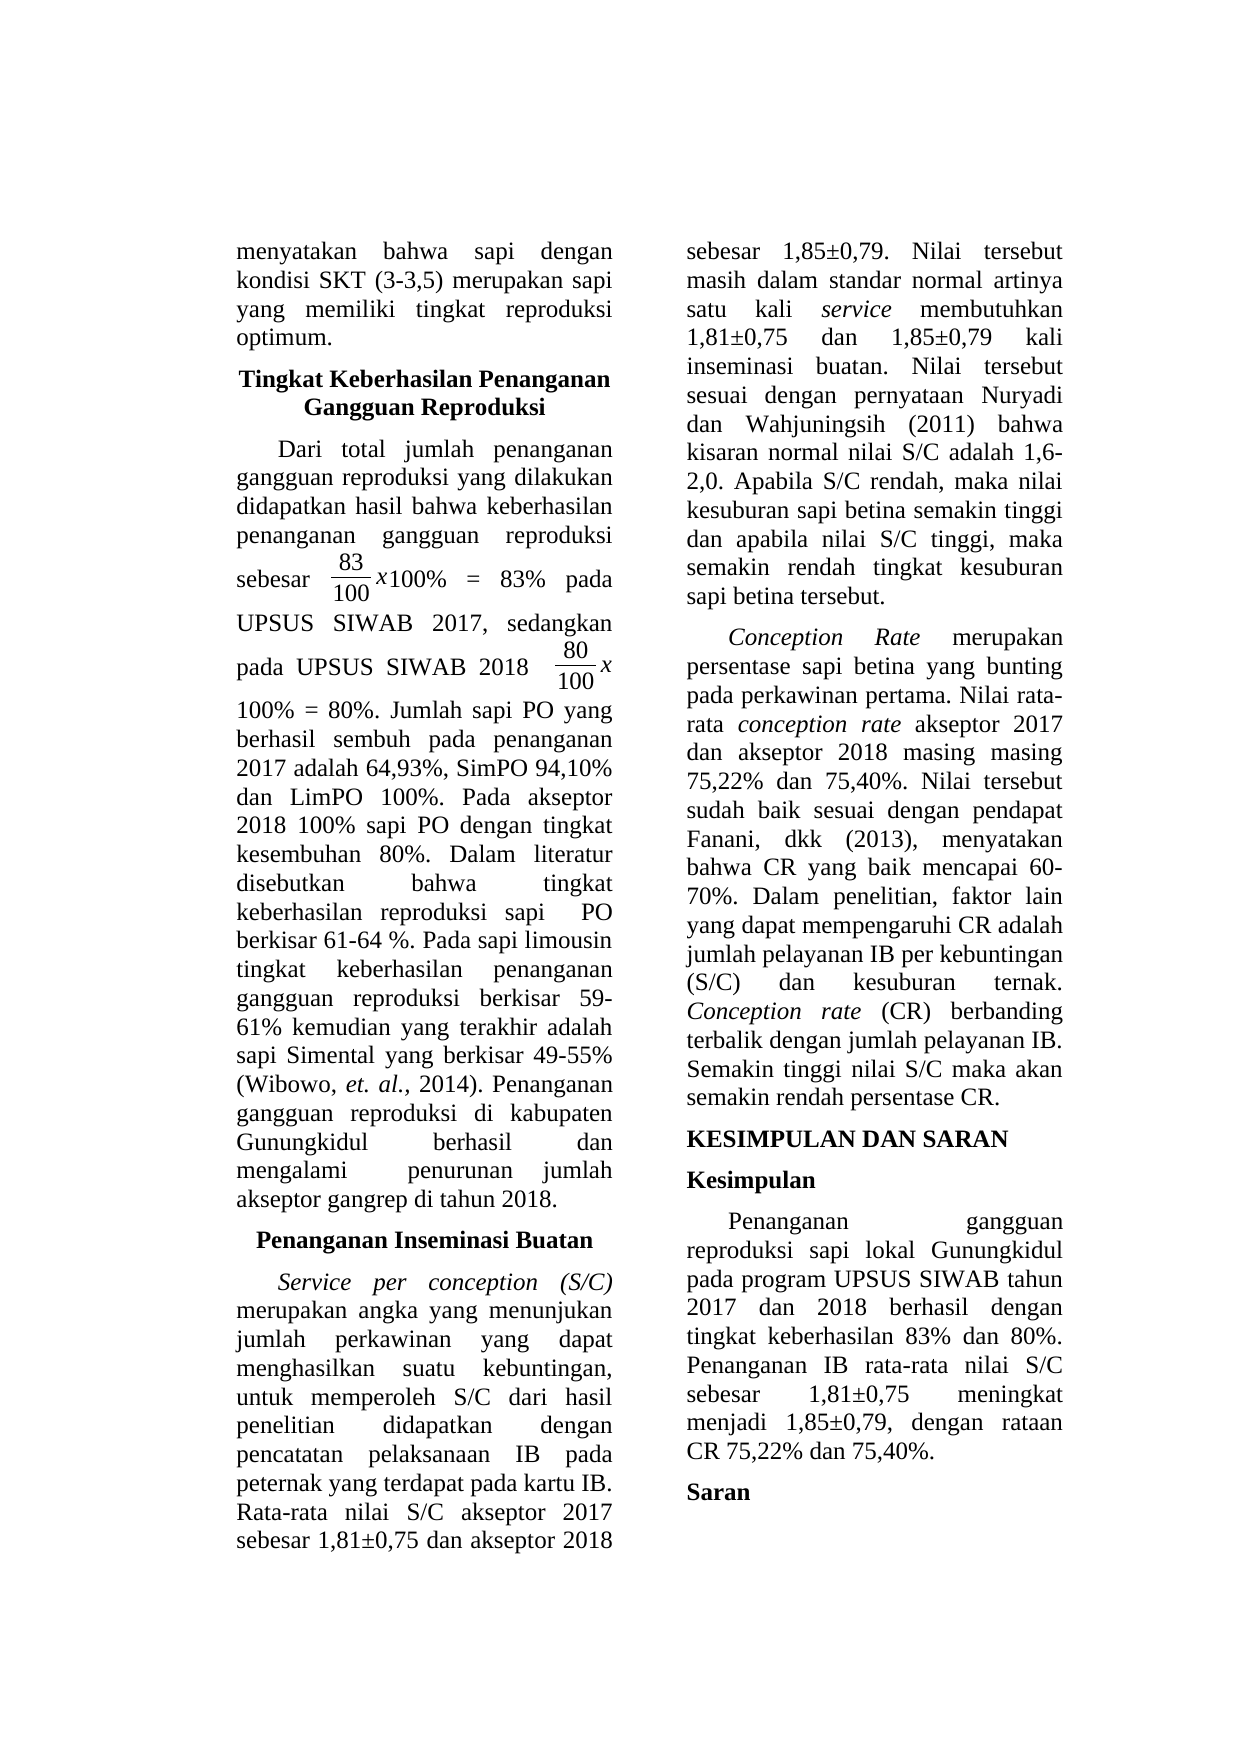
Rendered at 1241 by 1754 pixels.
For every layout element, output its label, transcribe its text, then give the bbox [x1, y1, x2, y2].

text Kesimpulan [686, 1165, 1063, 1194]
text Saran [686, 1477, 1063, 1506]
text KESIMPULAN DAN SARAN [686, 1124, 1063, 1152]
text Penanganan gangguan reproduksi sapi lokal Gunungkidul pada program UPSUS SIWAB tahun 2017 dan 2018 berhasil dengan tingkat keberhasilan 83% dan 80%. Penanganan IB rata-rata nilai S/C sebesar 1,81±0,75 meningkat menjadi 1,85±0,79, dengan rataan CR 75,22% dan 75,40%. [686, 1206, 1063, 1465]
text Service per conception (S/C) merupakan angka yang menunjukan jumlah perkawinan yang dapat menghasilkan suatu kebuntingan, untuk memperoleh S/C dari hasil penelitian didapatkan dengan pencatatan pelaksanaan IB pada peternak yang terdapat pada kartu IB. Rata-rata nilai S/C akseptor 2017 sebesar 1,81±0,75 dan akseptor 2018 sebesar 1,85±0,79. Nilai tersebut masih dalam standar normal artinya satu kali service membutuhkan 1,81±0,75 dan 1,85±0,79 kali inseminasi buatan. Nilai tersebut sesuai dengan pernyataan Nuryadi dan Wahjuningsih (2011) bahwa kisaran normal nilai S/C adalah 1,6-2,0. Apabila S/C rendah, maka nilai kesuburan sapi betina semakin tinggi dan apabila nilai S/C tinggi, maka semakin rendah tingkat kesuburan sapi betina tersebut. [236, 1267, 613, 1554]
text Service per conception (S/C) merupakan angka yang menunjukan jumlah perkawinan yang dapat menghasilkan suatu kebuntingan, untuk memperoleh S/C dari hasil penelitian didapatkan dengan pencatatan pelaksanaan IB pada peternak yang terdapat pada kartu IB. Rata-rata nilai S/C akseptor 2017 sebesar 1,81±0,75 dan akseptor 2018 sebesar 1,85±0,79. Nilai tersebut masih dalam standar normal artinya satu kali service membutuhkan 1,81±0,75 dan 1,85±0,79 kali inseminasi buatan. Nilai tersebut sesuai dengan pernyataan Nuryadi dan Wahjuningsih (2011) bahwa kisaran normal nilai S/C adalah 1,6-2,0. Apabila S/C rendah, maka nilai kesuburan sapi betina semakin tinggi dan apabila nilai S/C tinggi, maka semakin rendah tingkat kesuburan sapi betina tersebut. [686, 236, 1063, 610]
list Tingkat Keberhasilan Penanganan Gangguan Reproduksi [236, 364, 613, 421]
text Conception Rate merupakan persentase sapi betina yang bunting pada perkawinan pertama. Nilai rata-rata conception rate akseptor 2017 dan akseptor 2018 masing masing 75,22% dan 75,40%. Nilai tersebut sudah baik sesuai dengan pendapat Fanani, dkk (2013), menyatakan bahwa CR yang baik mencapai 60-70%. Dalam penelitian, faktor lain yang dapat mempengaruhi CR adalah jumlah pelayanan IB per kebuntingan (S/C) dan kesuburan ternak. Conception rate (CR) berbanding terbalik dengan jumlah pelayanan IB. Semakin tinggi nilai S/C maka akan semakin rendah persentase CR. [686, 622, 1063, 1111]
text Dari total jumlah penanganan gangguan reproduksi yang dilakukan didapatkan hasil bahwa keberhasilan penanganan gangguan reproduksi sebesar 100% = 83% pada UPSUS SIWAB 2017, sedangkan pada UPSUS SIWAB 2018 100% = 80%. Jumlah sapi PO yang berhasil sembuh pada penanganan 2017 adalah 64,93%, SimPO 94,10% dan LimPO 100%. Pada akseptor 2018 100% sapi PO dengan tingkat kesembuhan 80%. Dalam literatur disebutkan bahwa tingkat keberhasilan reproduksi sapi PO berkisar 61-64 %. Pada sapi limousin tingkat keberhasilan penanganan gangguan reproduksi berkisar 59- 61% kemudian yang terakhir adalah sapi Simental yang berkisar 49-55% (Wibowo, et. al., 2014). Penanganan gangguan reproduksi di kabupaten Gunungkidul berhasil dan mengalami penurunan jumlah akseptor gangrep di tahun 2018. [236, 434, 613, 1213]
text Penanganan Inseminasi Buatan [236, 1225, 613, 1254]
